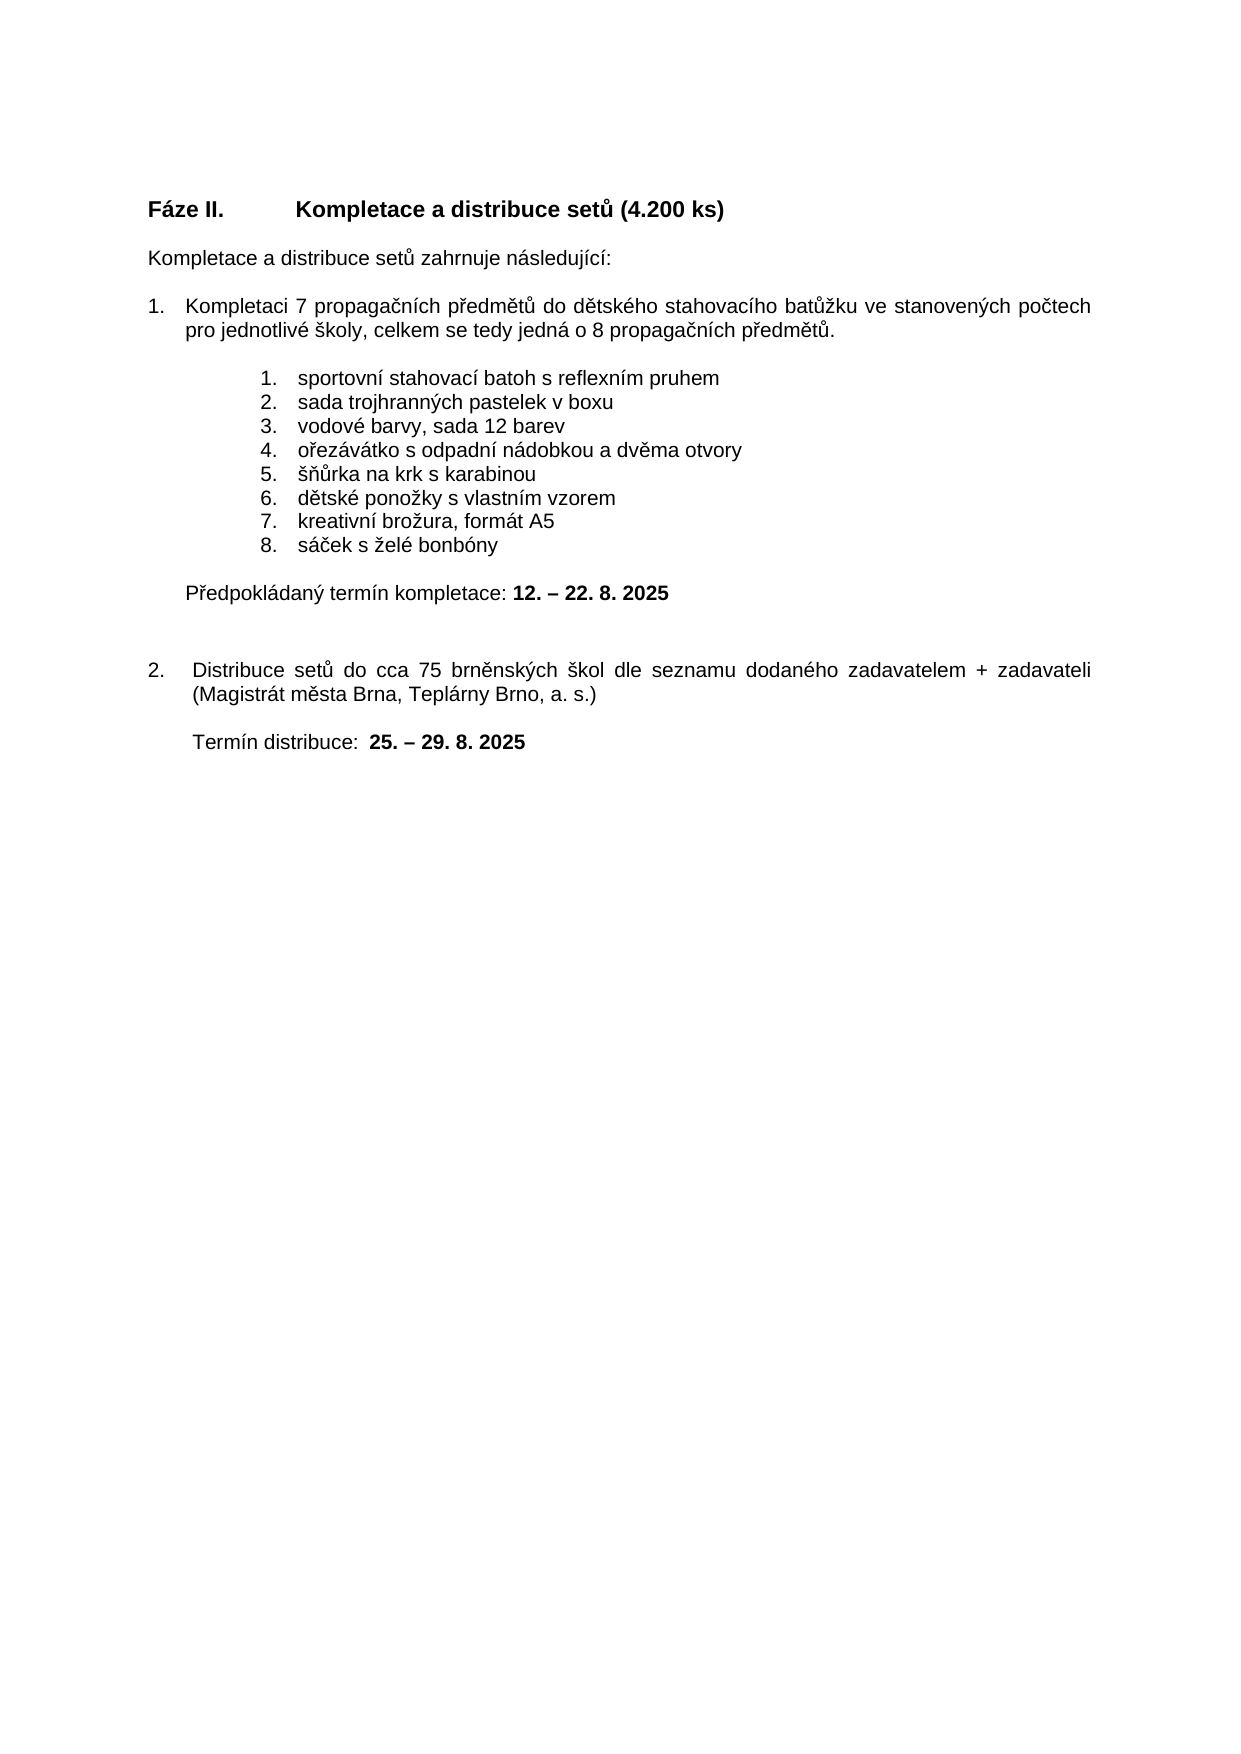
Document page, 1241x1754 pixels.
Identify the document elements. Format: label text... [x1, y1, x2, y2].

list Distribuce setů do cca 75 brněnských škol dle seznamu dodaného zadavatelem + zadavateli (Magistrát města Brna, Teplárny Brno, a. s.) [148, 658, 1093, 706]
list dětské ponožky s vlastním vzorem [260, 485, 1093, 509]
text Fáze II. Kompletace a distribuce setů (4.200 ks) [148, 196, 1093, 222]
text Předpokládaný termín kompletace: 12. – 22. 8. 2025 [148, 581, 1093, 605]
list sáček s želé bonbóny [260, 533, 1093, 557]
list sada trojhranných pastelek v boxu [260, 389, 1093, 413]
list sportovní stahovací batoh s reflexním pruhem [260, 366, 1093, 389]
list vodové barvy, sada 12 barev [260, 413, 1093, 437]
text Kompletace a distribuce setů zahrnuje následující: [148, 246, 1093, 270]
list ořezávátko s odpadní nádobkou a dvěma otvory [260, 437, 1093, 461]
list šňůrka na krk s karabinou [260, 461, 1093, 485]
text 1. Kompletaci 7 propagačních předmětů do dětského stahovacího batůžku ve stanovených počtech pro jednotlivé školy, celkem se tedy jedná o 8 propagačních předmětů. [148, 294, 1093, 342]
text Termín distribuce: 25. – 29. 8. 2025 [148, 730, 1093, 754]
list kreativní brožura, formát A5 [260, 509, 1093, 533]
